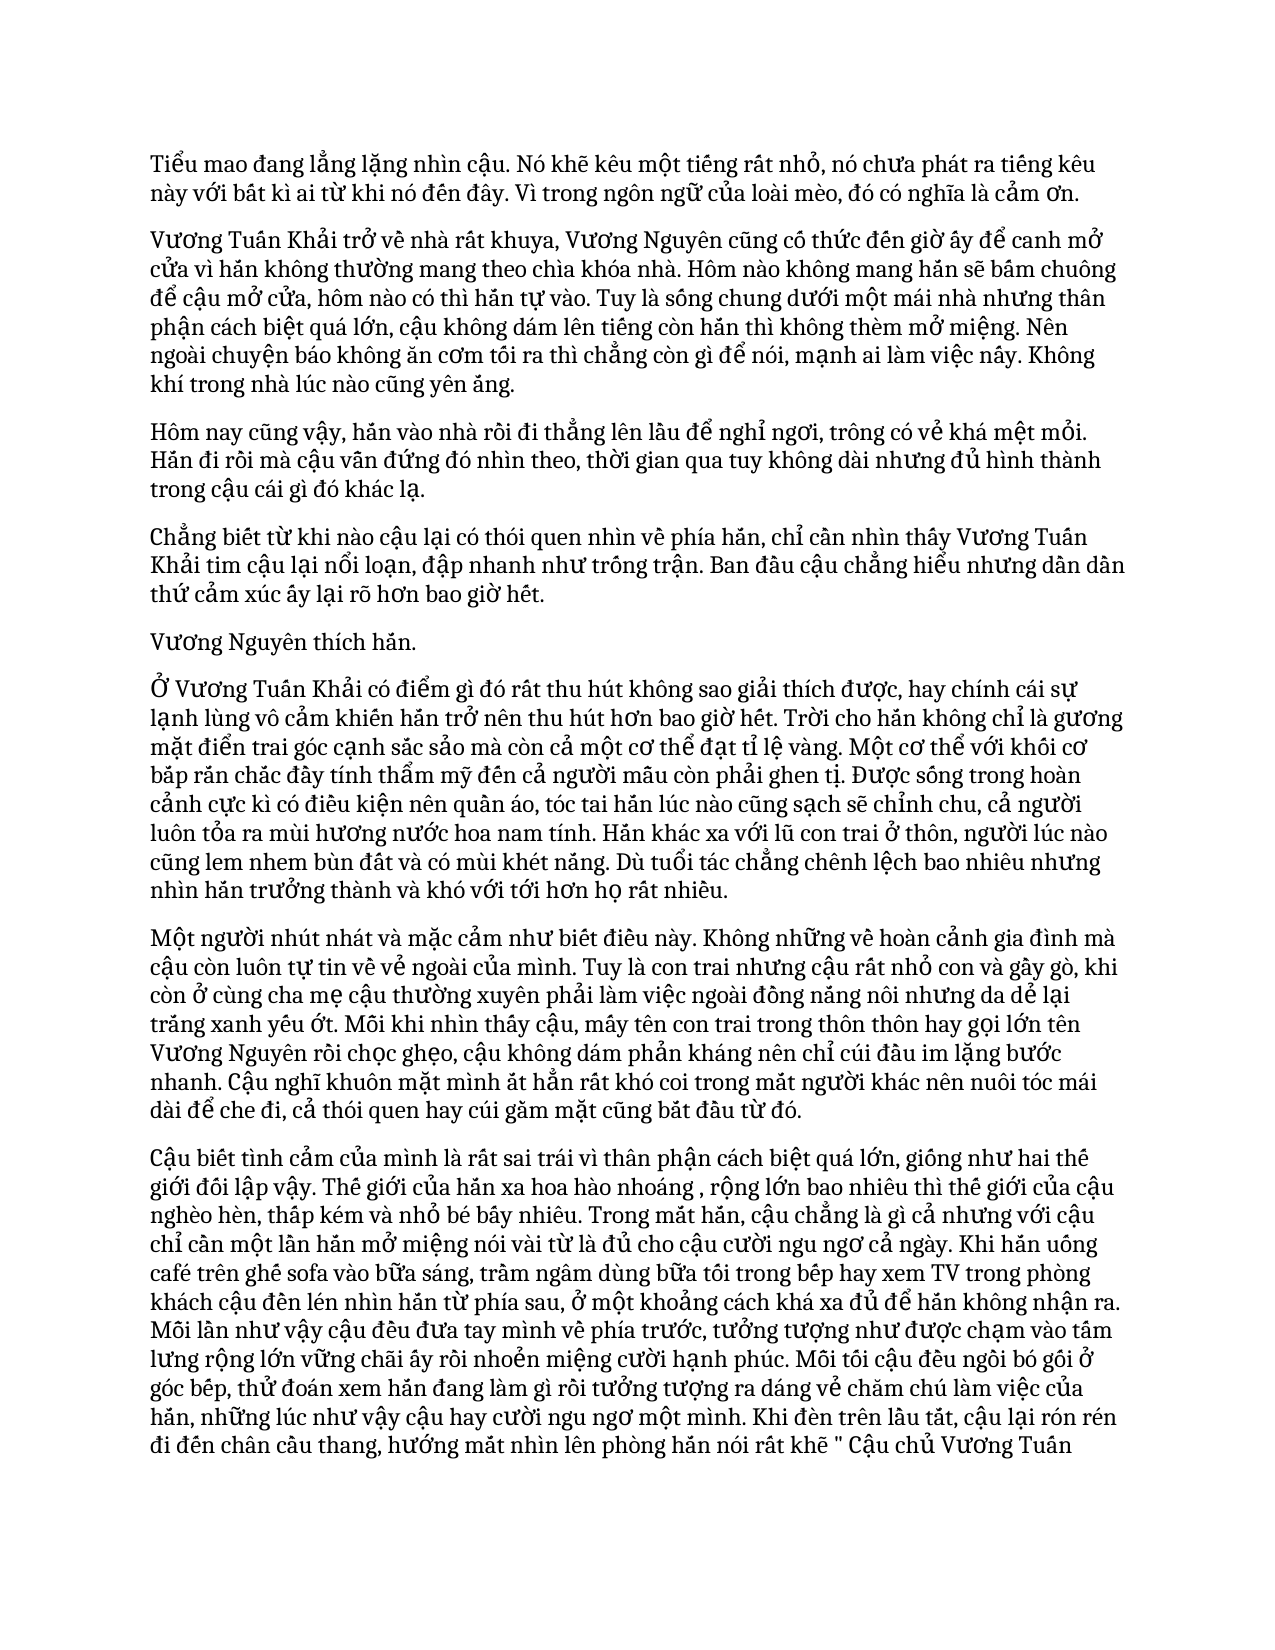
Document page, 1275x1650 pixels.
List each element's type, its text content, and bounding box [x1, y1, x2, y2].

text Chẳng biết từ khi nào cậu lại có thói quen nhìn về phía hắn, chỉ cần nhìn thấy Vương Tuấn Khải tim cậu lại nổi loạn, đập nhanh như trống trận. Ban đầu cậu chẳng hiểu nhưng dần dần thứ cảm xúc ấy lại rõ hơn bao giờ hết. [150, 522, 1125, 609]
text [150, 150, 1125, 207]
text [150, 1144, 1125, 1460]
text Vương Tuấn Khải trở về nhà rất khuya, Vương Nguyên cũng cố thức đến giờ ấy để canh mở cửa vì hắn không thường mang theo chìa khóa nhà. Hôm nào không mang hắn sẽ bấm chuông để cậu mở cửa, hôm nào có thì hắn tự vào. Tuy là sống chung dưới một mái nhà nhưng thân phận cách biệt quá lớn, cậu không dám lên tiếng còn hắn thì không thèm mở miệng. Nên ngoài chuyện báo không ăn cơm tối ra thì chẳng còn gì để nói, mạnh ai làm việc nấy. Không khí trong nhà lúc nào cũng yên ắng. [150, 226, 1125, 399]
text Vương Nguyên thích hắn. [150, 627, 1125, 656]
text Hôm nay cũng vậy, hắn vào nhà rồi đi thẳng lên lầu để nghỉ ngơi, trông có vẻ khá mệt mỏi. Hắn đi rồi mà cậu vẫn đứng đó nhìn theo, thời gian qua tuy không dài nhưng đủ hình thành trong cậu cái gì đó khác lạ. [150, 417, 1125, 504]
text Một người nhút nhát và mặc cảm như biết điều này. Không những về hoàn cảnh gia đình mà cậu còn luôn tự tin về vẻ ngoài của mình. Tuy là con trai nhưng cậu rất nhỏ con và gầy gò, khi còn ở cùng cha mẹ cậu thường xuyên phải làm việc ngoài đồng nắng nôi nhưng da dẻ lại trắng xanh yếu ớt. Mỗi khi nhìn thấy cậu, mấy tên con trai trong thôn thôn hay gọi lớn tên Vương Nguyên rồi chọc ghẹo, cậu không dám phản kháng nên chỉ cúi đầu im lặng bước nhanh. Cậu nghĩ khuôn mặt mình ắt hẳn rất khó coi trong mắt người khác nên nuôi tóc mái dài để che đi, cả thói quen hay cúi gằm mặt cũng bắt đầu từ đó. [150, 924, 1125, 1125]
text Ở Vương Tuấn Khải có điểm gì đó rất thu hút không sao giải thích được, hay chính cái sự lạnh lùng vô cảm khiến hắn trở nên thu hút hơn bao giờ hết. Trời cho hắn không chỉ là gương mặt điển trai góc cạnh sắc sảo mà còn cả một cơ thể đạt tỉ lệ vàng. Một cơ thể với khối cơ bắp rắn chắc đầy tính thẩm mỹ đến cả người mẫu còn phải ghen tị. Được sống trong hoàn cảnh cực kì có điều kiện nên quần áo, tóc tai hắn lúc nào cũng sạch sẽ chỉnh chu, cả người luôn tỏa ra mùi hương nước hoa nam tính. Hắn khác xa với lũ con trai ở thôn, người lúc nào cũng lem nhem bùn đất và có mùi khét nắng. Dù tuổi tác chẳng chênh lệch bao nhiêu nhưng nhìn hắn trưởng thành và khó với tới hơn họ rất nhiều. [150, 675, 1125, 905]
